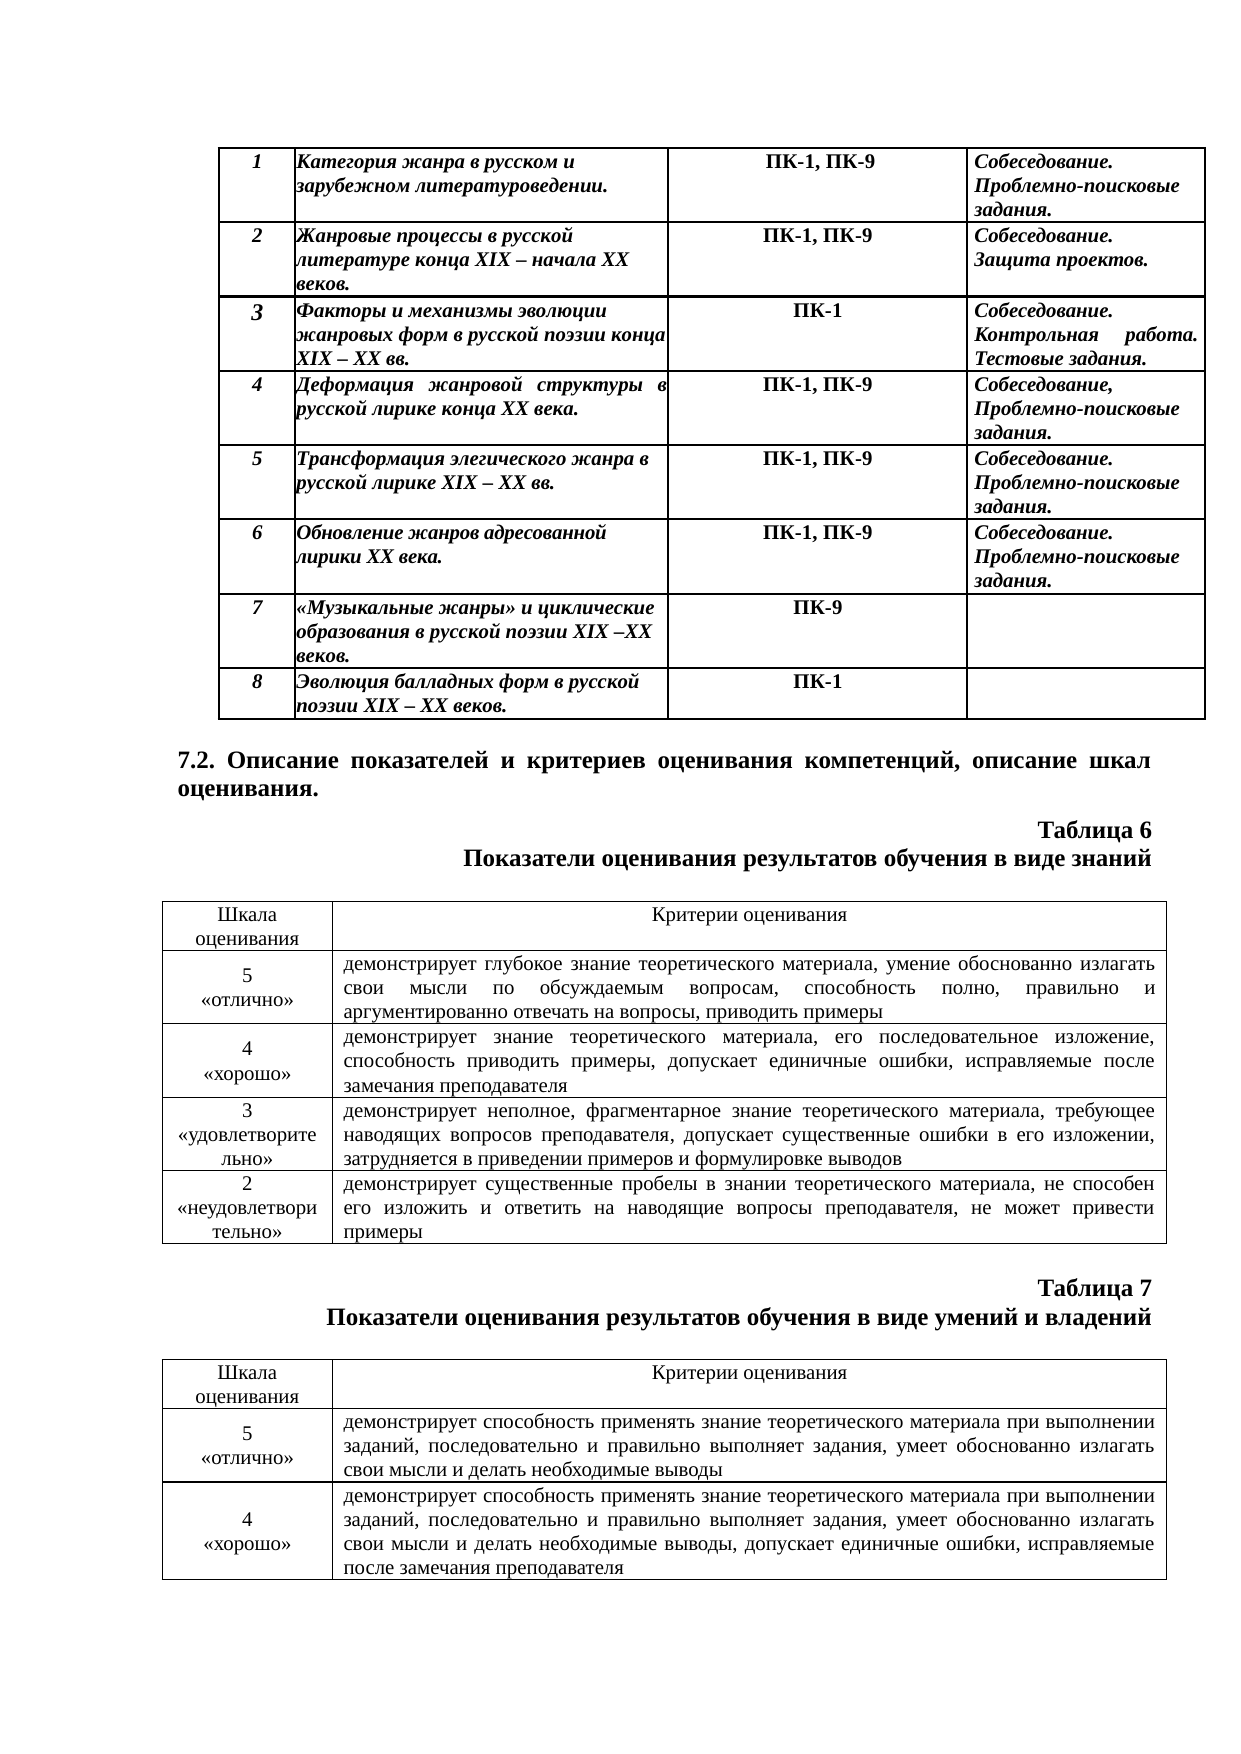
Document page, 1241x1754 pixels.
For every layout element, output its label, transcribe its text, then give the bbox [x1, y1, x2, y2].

table_cell 3 «удовлетворительно» [163, 1098, 332, 1170]
table_cell Деформация жанровой структуры в русской лирике конца ХХ века. [296, 372, 667, 444]
table_cell 3 [220, 298, 294, 370]
table_cell [968, 669, 1204, 718]
table_cell 6 [220, 520, 294, 592]
table_cell 8 [220, 669, 294, 718]
table_cell ПК-1 [669, 298, 966, 370]
table_cell [968, 595, 1204, 667]
table_cell 4 «хорошо» [163, 1024, 332, 1097]
table_cell 7 [220, 595, 294, 667]
table_cell 5 «отлично» [163, 951, 332, 1023]
text Таблица 7 [177, 1273, 1152, 1302]
table_header Шкала оценивания [163, 902, 332, 950]
table_cell Собеседование, Проблемно-поисковые задания. [968, 372, 1204, 444]
table_cell демонстрирует способность применять знание теоретического материала при выполнении заданий, последовательно и правильно выполняет задания, умеет обоснованно излагать свои мысли и делать необходимые выводы [333, 1409, 1166, 1481]
table_cell Факторы и механизмы эволюции жанровых форм в русской поэзии конца XIX – ХХ вв. [296, 298, 667, 370]
table_cell 2 «неудовлетворительно» [163, 1171, 332, 1243]
table_cell «Музыкальные жанры» и циклические образования в русской поэзии XIX –ХХ веков. [296, 595, 667, 667]
table_cell 4 «хорошо» [163, 1483, 332, 1579]
table_cell Обновление жанров адресованной лирики ХХ века. [296, 520, 667, 592]
table_cell Собеседование. Контрольная работа. Тестовые задания. [968, 298, 1204, 370]
table_cell ПК-1 [669, 669, 966, 718]
table_header Шкала оценивания [163, 1360, 332, 1408]
table_cell ПК-1, ПК-9 [669, 520, 966, 592]
table_cell Собеседование. Проблемно-поисковые задания. [968, 446, 1204, 518]
table_cell демонстрирует существенные пробелы в знании теоретического материала, не способен его изложить и ответить на наводящие вопросы преподавателя, не может привести примеры [333, 1171, 1166, 1243]
table_cell 1 [220, 149, 294, 221]
table_cell Собеседование. Защита проектов. [968, 223, 1204, 295]
table_cell Эволюция балладных форм в русской поэзии XIX – ХХ веков. [296, 669, 667, 718]
table_cell 5 [220, 446, 294, 518]
table_cell ПК-1, ПК-9 [669, 223, 966, 295]
table_cell демонстрирует способность применять знание теоретического материала при выполнении заданий, последовательно и правильно выполняет задания, умеет обоснованно излагать свои мысли и делать необходимые выводы, допускает единичные ошибки, исправляемые после замечания преподавателя [333, 1483, 1166, 1579]
table_cell 2 [220, 223, 294, 295]
text 7.2. Описание показателей и критериев оценивания компетенций, описание шкал оценивания. [177, 745, 1152, 802]
table_cell ПК-1, ПК-9 [669, 149, 966, 221]
table_header Критерии оценивания [333, 1360, 1166, 1408]
table_cell 4 [220, 372, 294, 444]
table_cell ПК-9 [669, 595, 966, 667]
table_cell Собеседование. Проблемно-поисковые задания. [968, 520, 1204, 592]
table_cell ПК-1, ПК-9 [669, 446, 966, 518]
text Показатели оценивания результатов обучения в виде умений и владений [177, 1302, 1152, 1330]
table_cell демонстрирует знание теоретического материала, его последовательное изложение, способность приводить примеры, допускает единичные ошибки, исправляемые после замечания преподавателя [333, 1024, 1166, 1097]
table_cell Трансформация элегического жанра в русской лирике XIX – ХХ вв. [296, 446, 667, 518]
table_cell Жанровые процессы в русской литературе конца XIX – начала XX веков. [296, 223, 667, 295]
text Таблица 6 [177, 815, 1152, 843]
table_cell ПК-1, ПК-9 [669, 372, 966, 444]
table_header Критерии оценивания [333, 902, 1166, 950]
table_cell демонстрирует неполное, фрагментарное знание теоретического материала, требующее наводящих вопросов преподавателя, допускает существенные ошибки в его изложении, затрудняется в приведении примеров и формулировке выводов [333, 1098, 1166, 1170]
table_cell Собеседование. Проблемно-поисковые задания. [968, 149, 1204, 221]
table_cell Категория жанра в русском и зарубежном литературоведении. [296, 149, 667, 221]
text Показатели оценивания результатов обучения в виде знаний [177, 843, 1152, 872]
table_cell демонстрирует глубокое знание теоретического материала, умение обоснованно излагать свои мысли по обсуждаемым вопросам, способность полно, правильно и аргументированно отвечать на вопросы, приводить примеры [333, 951, 1166, 1023]
table_cell 5 «отлично» [163, 1409, 332, 1481]
